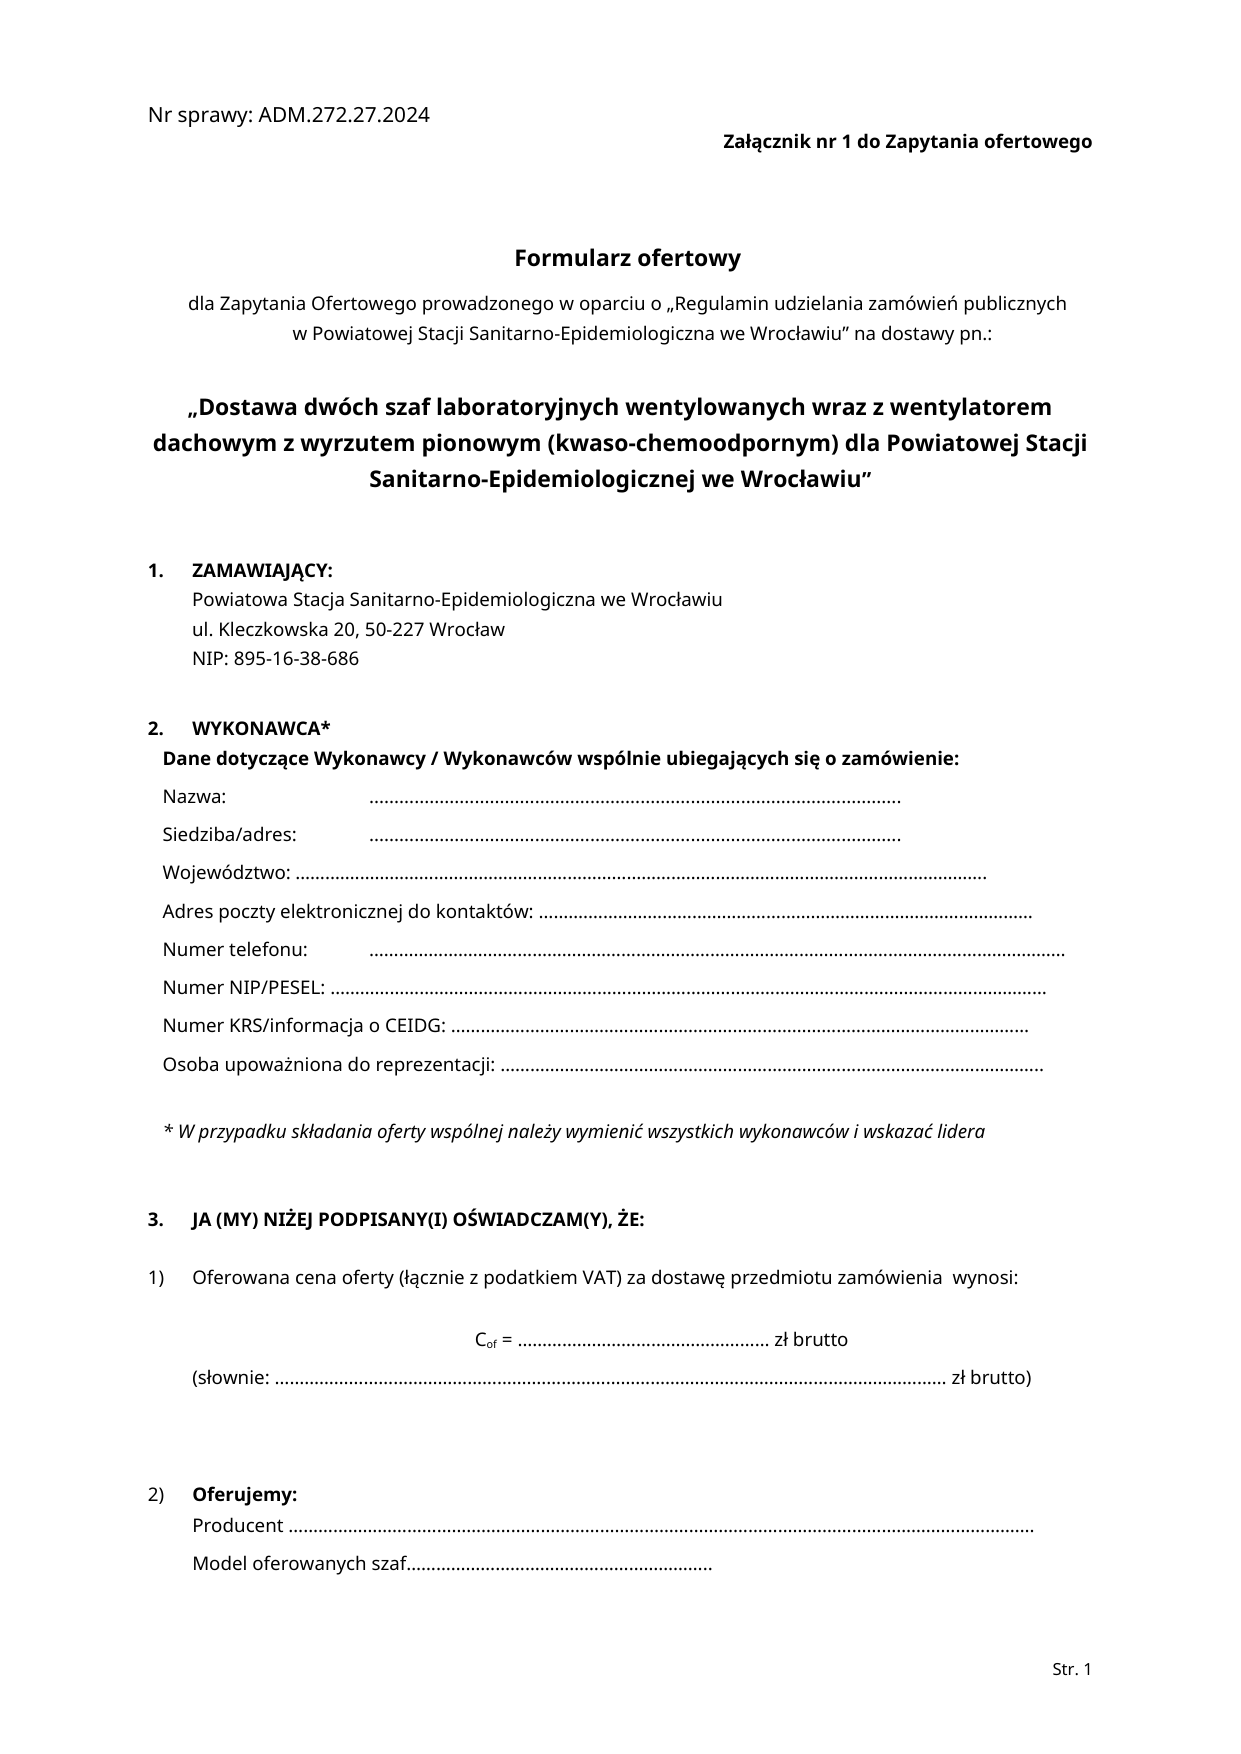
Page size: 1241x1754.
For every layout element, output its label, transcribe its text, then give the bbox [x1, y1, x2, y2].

text 2. WYKONAWCA* [148, 716, 1093, 741]
text Nazwa: .......................................................................................................... [162, 783, 1093, 809]
text ul. Kleczkowska 20, 50-227 Wrocław [192, 616, 1093, 641]
text Załącznik nr 1 do Zapytania ofertowego [148, 128, 1093, 154]
text Powiatowa Stacja Sanitarno-Epidemiologiczna we Wrocławiu [192, 587, 1093, 612]
text Model oferowanych szaf…………………………………………………….. [192, 1550, 1093, 1576]
text Nr sprawy: ADM.272.27.2024 [148, 100, 1093, 128]
text Województwo: …….……………………………………………………………………………………………………………………. [162, 860, 1093, 885]
text Formularz ofertowy [162, 242, 1093, 273]
list Oferujemy: [148, 1481, 1093, 1507]
text Numer KRS/informacja o CEIDG: ……………………………………………………………………………………………………… [162, 1013, 1093, 1038]
text Siedziba/adres: .......................................................................................................... [162, 821, 1093, 847]
list JA (MY) NIŻEJ PODPISANY(I) OŚWIADCZAM(Y), ŻE: [148, 1206, 1093, 1232]
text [192, 1512, 1093, 1537]
text NIP: 895-16-38-686 [192, 645, 1093, 671]
text (słownie: ……………………………………………….……………………………………………………………………… zł brutto) [192, 1364, 1093, 1390]
text Numer telefonu: …………………………………………………………………………………………………………………………… [162, 936, 1093, 962]
text „Dostawa dwóch szaf laboratoryjnych wentylowanych wraz z wentylatorem dachowym z wyrzutem pionowym (kwaso-chemoodpornym) dla Powiatowej Stacji Sanitarno-Epidemiologicznej we Wrocławiu” [148, 391, 1093, 494]
text dla Zapytania Ofertowego prowadzonego w oparciu o „Regulamin udzielania zamówień publicznych w Powiatowej Stacji Sanitarno-Epidemiologiczna we Wrocławiu” na dostawy pn.: [162, 291, 1093, 346]
text Osoba upoważniona do reprezentacji: ……………………………………………………………………………………………….. [162, 1051, 1093, 1076]
text Adres poczty elektronicznej do kontaktów: ……….……………………………………………………………………………… [162, 898, 1093, 923]
text 1. ZAMAWIAJĄCY: [148, 557, 1093, 583]
text Numer NIP/PESEL: ………………………………………………………………………………………………….…………………………… [162, 974, 1093, 1000]
text Dane dotyczące Wykonawcy / Wykonawców wspólnie ubiegających się o zamówienie: [162, 745, 1093, 771]
text * W przypadku składania oferty wspólnej należy wymienić wszystkich wykonawców i wskazać lidera [162, 1118, 1093, 1144]
list Oferowana cena oferty (łącznie z podatkiem VAT) za dostawę przedmiotu zamówienia wynosi: [148, 1265, 1093, 1290]
text Cof = …………………………………………… zł brutto [230, 1326, 1093, 1351]
